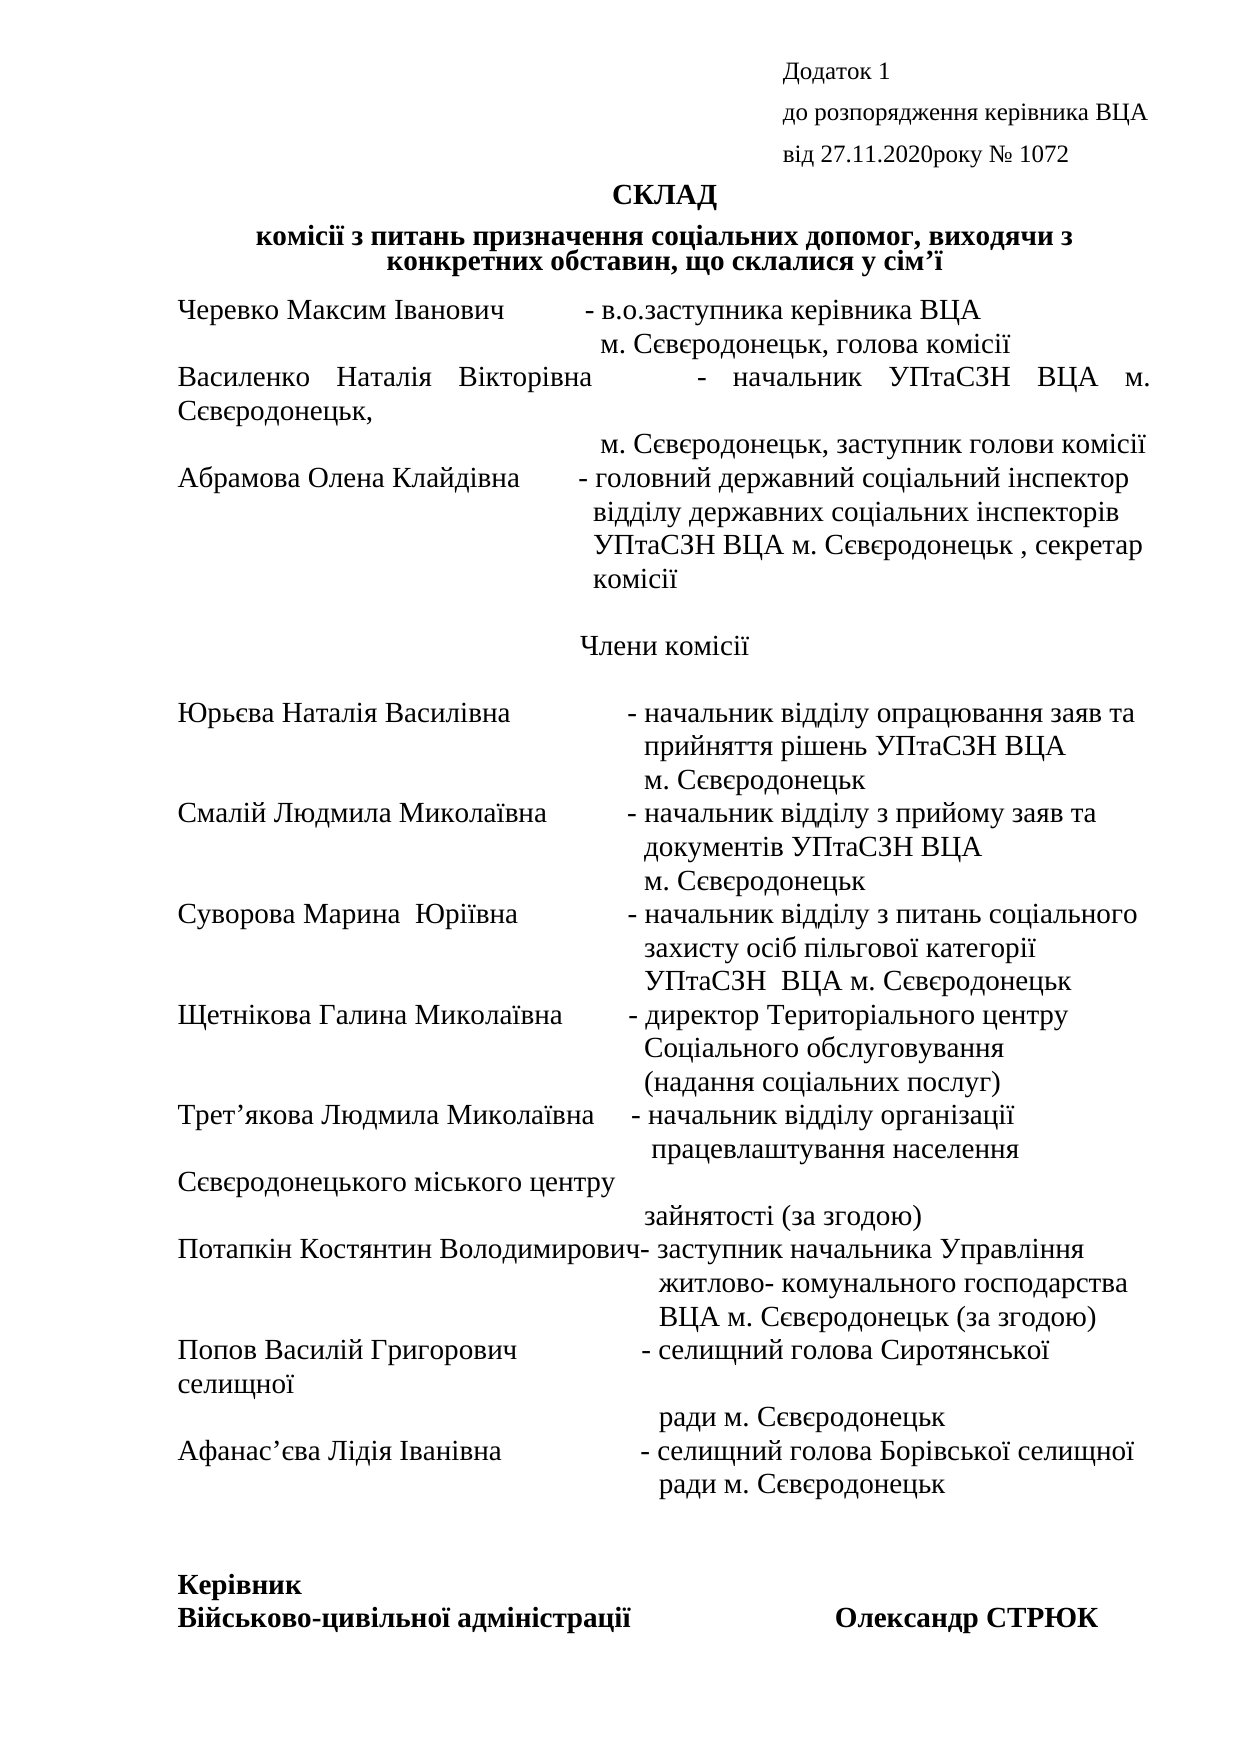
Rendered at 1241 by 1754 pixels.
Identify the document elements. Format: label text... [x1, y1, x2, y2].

text СКЛАД [177, 184, 1152, 209]
text Сєвєродонецького міського центру [177, 1164, 1152, 1198]
text ВЦА м. Сєвєродонецьк (за згодою) [177, 1299, 1152, 1332]
text Смалій Людмила Миколаївна - начальник відділу з прийому заяв та [177, 796, 1152, 829]
text Соціального обслуговування [177, 1030, 1152, 1064]
text Суворова Марина Юріївна - начальник відділу з питань соціального [177, 896, 1152, 930]
text ради м. Сєвєродонецьк [177, 1466, 1152, 1500]
text м. Сєвєродонецьк, голова комісії [177, 326, 1152, 359]
text Додаток 1 [783, 59, 1152, 84]
text до розпорядження керівника ВЦА [783, 101, 1152, 126]
text документів УПтаСЗН ВЦА [177, 829, 1152, 863]
text Потапкін Костянтин Володимирович- заступник начальника Управління [177, 1232, 1152, 1265]
text м. Сєвєродонецьк [177, 863, 1152, 896]
text Члени комісії [177, 628, 1152, 661]
text від 27.11.2020року № 1072 [783, 142, 1152, 167]
text Абрамова Олена Клайдівна - головний державний соціальний інспектор [177, 460, 1152, 494]
text (надання соціальних послуг) [177, 1064, 1152, 1097]
text Щетнікова Галина Миколаївна - директор Територіального центру [177, 997, 1152, 1030]
text захисту осіб пільгової категорії [177, 930, 1152, 963]
text комісії з питань призначення соціальних допомог, виходячи з конкретних обставин, що склалися у сім’ї [177, 226, 1152, 276]
text Трет’якова Людмила Миколаївна - начальник відділу організації [177, 1097, 1152, 1131]
text працевлаштування населення [177, 1131, 1152, 1164]
text УПтаСЗН ВЦА м. Сєвєродонецьк [177, 963, 1152, 997]
text ради м. Сєвєродонецьк [177, 1399, 1152, 1433]
text Керівник [177, 1567, 1152, 1601]
text прийняття рішень УПтаСЗН ВЦА [177, 728, 1152, 762]
text УПтаСЗН ВЦА м. Сєвєродонецьк , секретар [177, 527, 1152, 561]
text Попов Василій Григорович - селищний голова Сиротянської селищної [177, 1332, 1152, 1399]
text Афанас’єва Лідія Іванівна - селищний голова Борівської селищної [177, 1433, 1152, 1466]
text м. Сєвєродонецьк [177, 762, 1152, 796]
text м. Сєвєродонецьк, заступник голови комісії [177, 427, 1152, 460]
text Військово-цивільної адміністрації Олександр СТРЮК [177, 1601, 1152, 1634]
text житлово- комунального господарства [177, 1265, 1152, 1299]
text Василенко Наталія Вікторівна - начальник УПтаСЗН ВЦА м. Сєвєродонецьк, [177, 359, 1152, 427]
text комісії [177, 561, 1152, 594]
text Юрьєва Наталія Василівна - начальник відділу опрацювання заяв та [177, 695, 1152, 728]
text відділу державних соціальних інспекторів [177, 494, 1152, 527]
text зайнятості (за згодою) [177, 1198, 1152, 1232]
text Черевко Максим Іванович - в.о.заступника керівника ВЦА [177, 292, 1152, 326]
